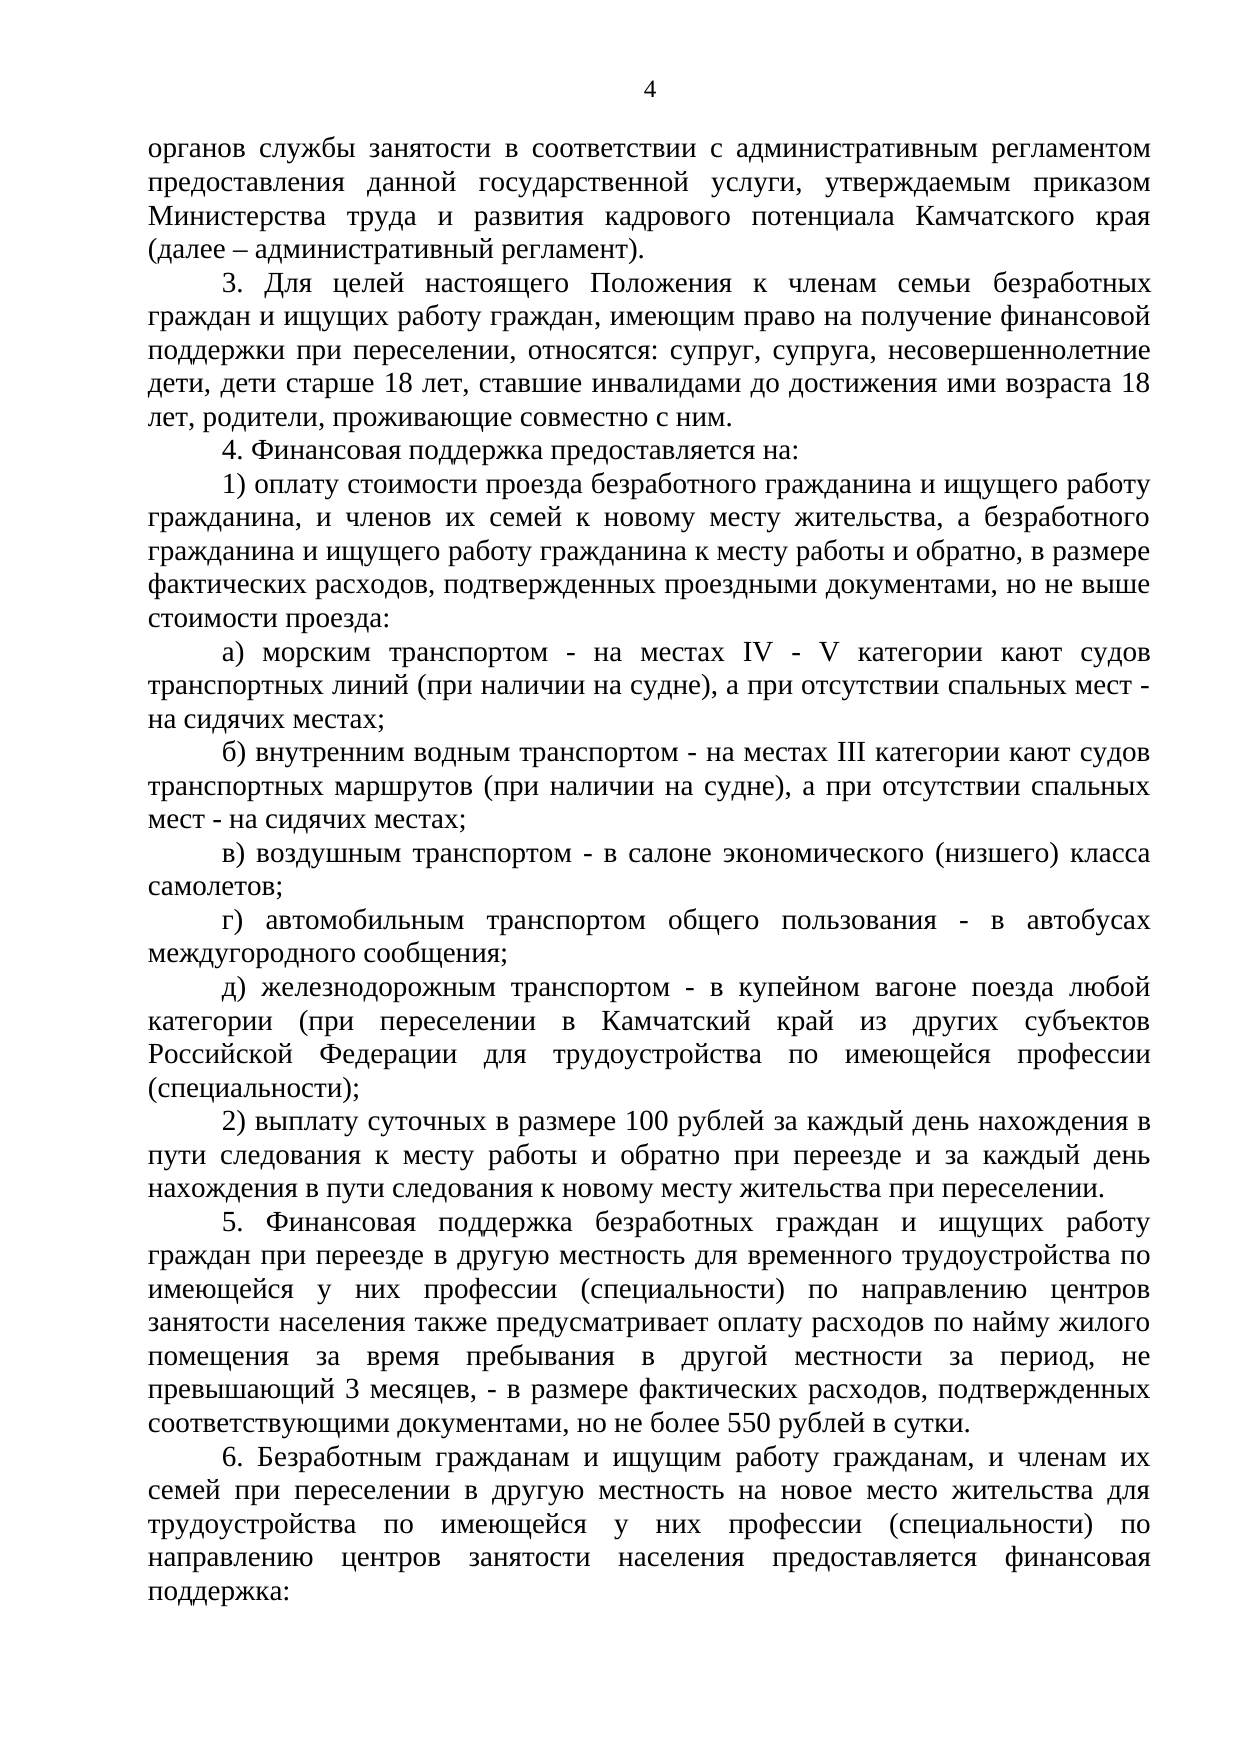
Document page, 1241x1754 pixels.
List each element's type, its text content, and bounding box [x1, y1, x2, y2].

text а) морским транспортом - на местах IV - V категории кают судов транспортных линий (при наличии на судне), а при отсутствии спальных мест - на сидячих местах; [148, 634, 1152, 734]
text б) внутренним водным транспортом - на местах III категории кают судов транспортных маршрутов (при наличии на судне), а при отсутствии спальных мест - на сидячих местах; [148, 734, 1152, 835]
text 1) оплату стоимости проезда безработного гражданина и ищущего работу гражданина, и членов их семей к новому месту жительства, а безработного гражданина и ищущего работу гражданина к месту работы и обратно, в размере фактических расходов, подтвержденных проездными документами, но не выше стоимости проезда: [148, 466, 1152, 634]
text д) железнодорожным транспортом - в купейном вагоне поезда любой категории (при переселении в Камчатский край из других субъектов Российской Федерации для трудоустройства по имеющейся профессии (специальности); [148, 969, 1152, 1103]
text 3. Для целей настоящего Положения к членам семьи безработных граждан и ищущих работу граждан, имеющим право на получение финансовой поддержки при переселении, относятся: супруг, супруга, несовершеннолетние дети, дети старше 18 лет, ставшие инвалидами до достижения ими возраста 18 лет, родители, проживающие совместно с ним. [148, 265, 1152, 432]
text 5. Финансовая поддержка безработных граждан и ищущих работу граждан при переезде в другую местность для временного трудоустройства по имеющейся у них профессии (специальности) по направлению центров занятости населения также предусматривает оплату расходов по найму жилого помещения за время пребывания в другой местности за период, не превышающий 3 месяцев, - в размере фактических расходов, подтвержденных соответствующими документами, но не более 550 рублей в сутки. [148, 1204, 1152, 1439]
text в) воздушным транспортом - в салоне экономического (низшего) класса самолетов; [148, 835, 1152, 902]
text 6. Безработным гражданам и ищущим работу гражданам, и членам их семей при переселении в другую местность на новое место жительства для трудоустройства по имеющейся у них профессии (специальности) по направлению центров занятости населения предоставляется финансовая поддержка: [148, 1439, 1152, 1606]
text 4. Финансовая поддержка предоставляется на: [148, 432, 1152, 466]
text 2) выплату суточных в размере 100 рублей за каждый день нахождения в пути следования к месту работы и обратно при переезде и за каждый день нахождения в пути следования к новому месту жительства при переселении. [148, 1103, 1152, 1204]
text г) автомобильным транспортом общего пользования - в автобусах междугородного сообщения; [148, 902, 1152, 969]
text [148, 131, 1152, 265]
